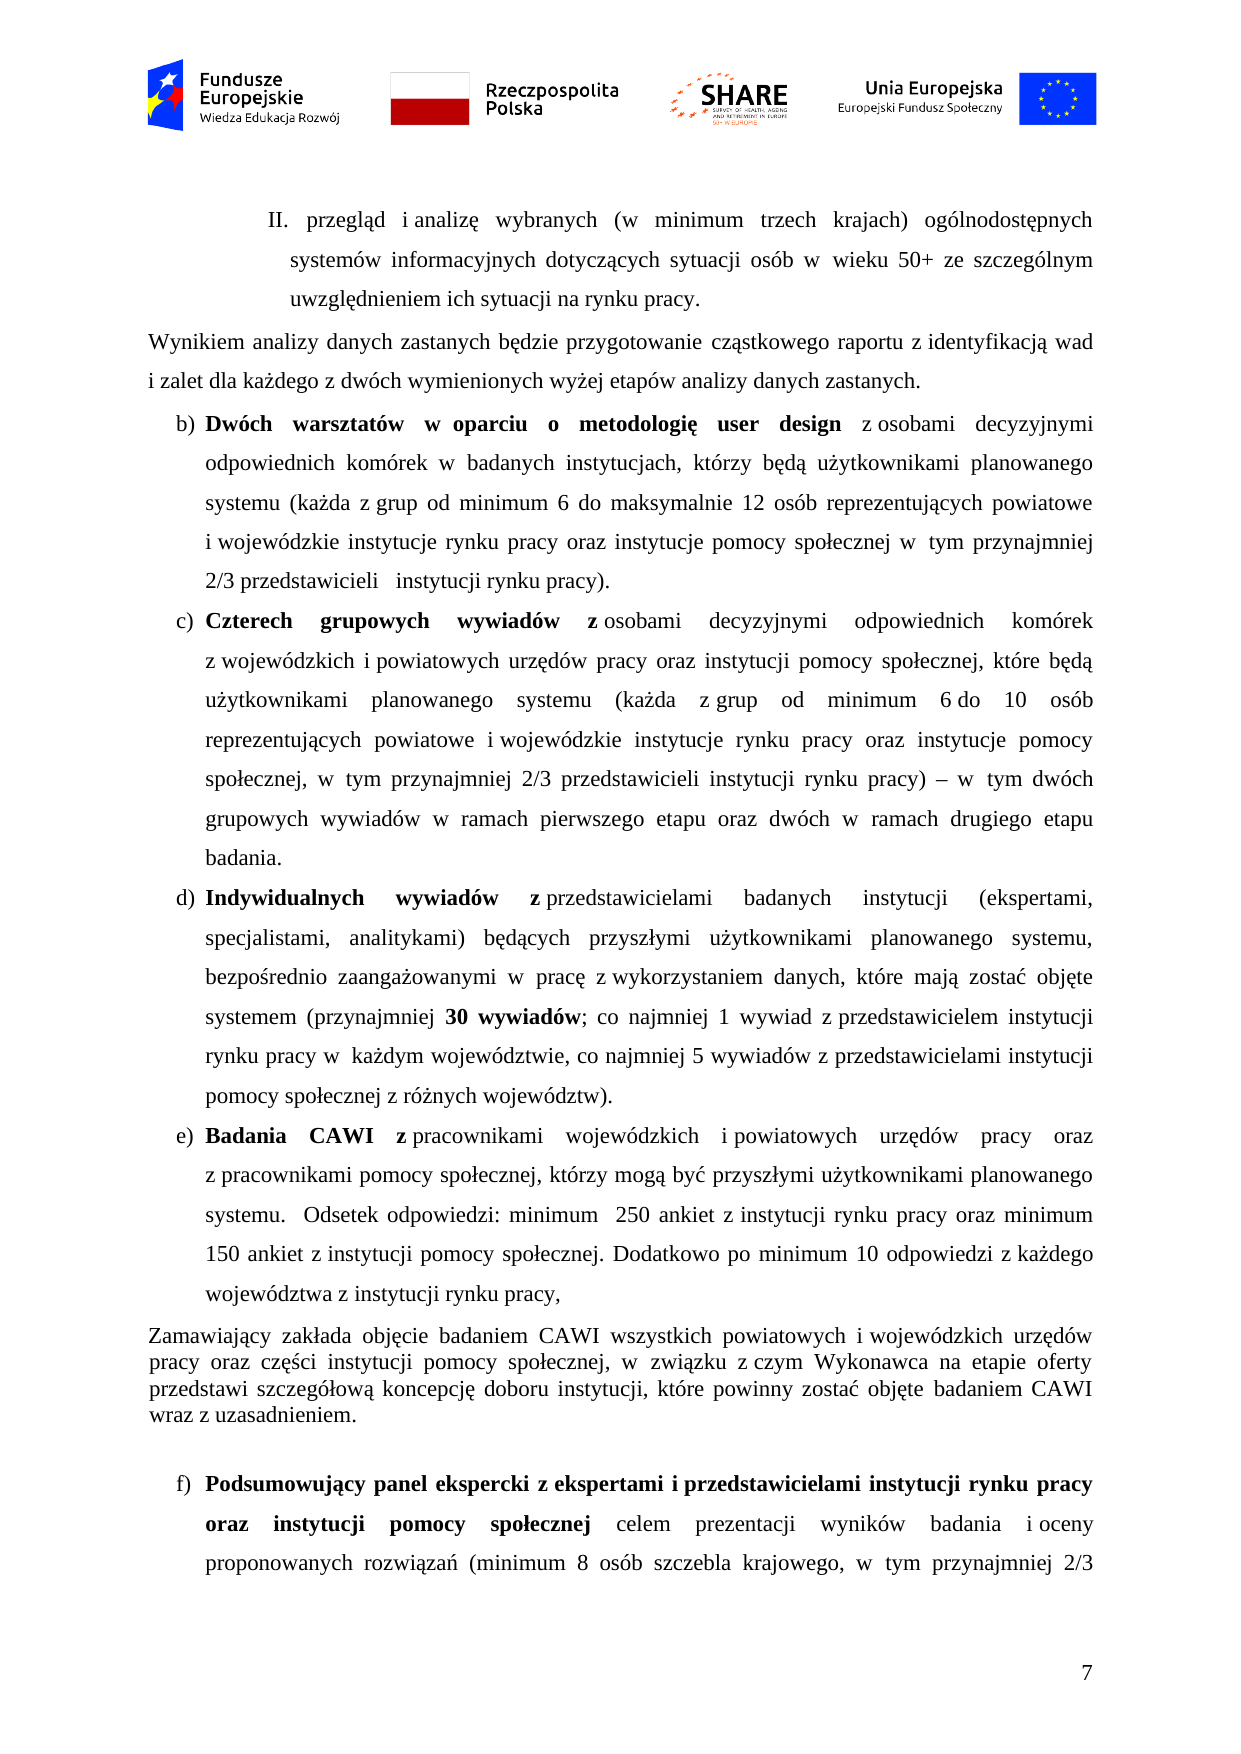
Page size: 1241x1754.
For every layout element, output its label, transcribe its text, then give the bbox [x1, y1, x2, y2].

list Badania CAWI z pracownikami wojewódzkich i powiatowych urzędów pracy oraz z pracownikami pomocy społecznej, którzy mogą być przyszłymi użytkownikami planowanego systemu. Odsetek odpowiedzi: minimum 250 ankiet z instytucji rynku pracy oraz minimum 150 ankiet z instytucji pomocy społecznej. Dodatkowo po minimum 10 odpowiedzi z każdego województwa z instytucji rynku pracy, [176, 1122, 1093, 1306]
list Indywidualnych wywiadów z przedstawicielami badanych instytucji (ekspertami, specjalistami, analitykami) będących przyszłymi użytkownikami planowanego systemu, bezpośrednio zaangażowanymi w pracę z wykorzystaniem danych, które mają zostać objęte systemem (przynajmniej 30 wywiadów; co najmniej 1 wywiad z przedstawicielem instytucji rynku pracy w każdym województwie, co najmniej 5 wywiadów z przedstawicielami instytucji pomocy społecznej z różnych województw). [176, 884, 1093, 1108]
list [176, 1470, 1093, 1576]
list przegląd i analizę wybranych (w minimum trzech krajach) ogólnodostępnych systemów informacyjnych dotyczących sytuacji osób w wieku 50+ ze szczególnym uwzględnieniem ich sytuacji na rynku pracy. [289, 207, 1093, 312]
text Zamawiający zakłada objęcie badaniem CAWI wszystkich powiatowych i wojewódzkich urzędów pracy oraz części instytucji pomocy społecznej, w związku z czym Wykonawca na etapie oferty przedstawi szczegółową koncepcję doboru instytucji, które powinny zostać objęte badaniem CAWI wraz z uzasadnieniem. [148, 1322, 1092, 1427]
list Dwóch warsztatów w oparciu o metodologię user design z osobami decyzyjnymi odpowiednich komórek w badanych instytucjach, którzy będą użytkownikami planowanego systemu (każda z grup od minimum 6 do maksymalnie 12 osób reprezentujących powiatowe i wojewódzkie instytucje rynku pracy oraz instytucje pomocy społecznej w tym przynajmniej 2/3 przedstawicieli instytucji rynku pracy). [176, 409, 1093, 594]
list Czterech grupowych wywiadów z osobami decyzyjnymi odpowiednich komórek z wojewódzkich i powiatowych urzędów pracy oraz instytucji pomocy społecznej, które będą użytkownikami planowanego systemu (każda z grup od minimum 6 do 10 osób reprezentujących powiatowe i wojewódzkie instytucje rynku pracy oraz instytucje pomocy społecznej, w tym przynajmniej 2/3 przedstawicieli instytucji rynku pracy) – w tym dwóch grupowych wywiadów w ramach pierwszego etapu oraz dwóch w ramach drugiego etapu badania. [176, 607, 1093, 871]
picture [147, 59, 1097, 131]
text Wynikiem analizy danych zastanych będzie przygotowanie cząstkowego raportu z identyfikacją wad i zalet dla każdego z dwóch wymienionych wyżej etapów analizy danych zastanych. [148, 328, 1093, 394]
